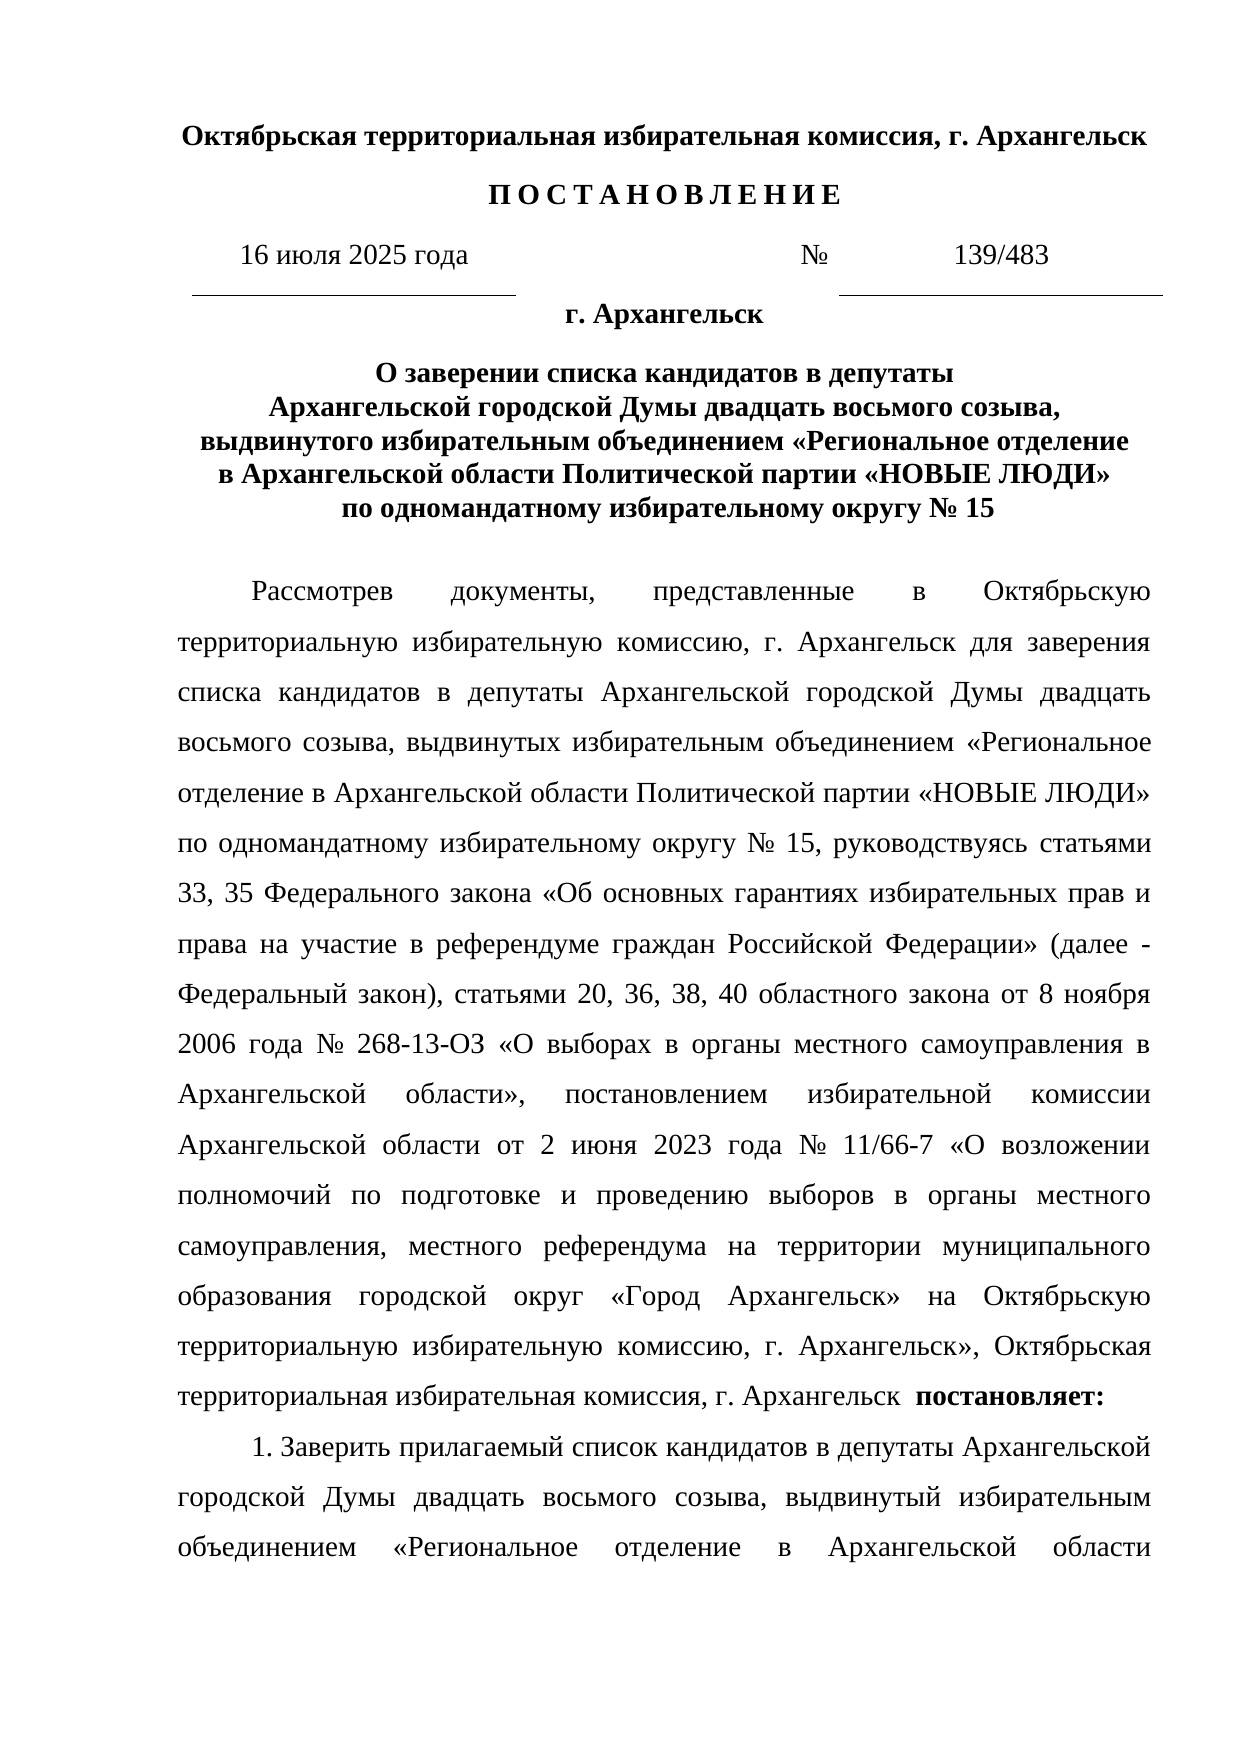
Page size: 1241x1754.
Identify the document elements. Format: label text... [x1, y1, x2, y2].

table_header 139/483 [839, 237, 1163, 295]
text Рассмотрев документы, представленные в Октябрьскую территориальную избирательную комиссию, г. Архангельск для заверения списка кандидатов в депутаты Архангельской городской Думы двадцать восьмого созыва, выдвинутых избирательным объединением «Региональное отделение в Архангельской области Политической партии «НОВЫЕ ЛЮДИ» по одномандатному избирательному округу № 15, руководствуясь статьями 33, 35 Федерального закона «Об основных гарантиях избирательных прав и права на участие в референдуме граждан Российской Федерации» (далее - Федеральный закон), статьями 20, 36, 38, 40 областного закона от 8 ноября 2006 года № 268-13-ОЗ «О выборах в органы местного самоуправления в Архангельской области», постановлением избирательной комиссии Архангельской области от 2 июня 2023 года № 11/66-7 «О возложении полномочий по подготовке и проведению выборов в органы местного самоуправления, местного референдума на территории муниципального образования городской округ «Город Архангельск» на Октябрьскую территориальную избирательную комиссию, г. Архангельск», Октябрьская территориальная избирательная комиссия, г. Архангельск постановляет: [177, 573, 1152, 1412]
table_header О заверении списка кандидатов в депутаты Архангельской городской Думы двадцать восьмого созыва, выдвинутого избирательным объединением «Региональное отделение в Архангельской области Политической партии «НОВЫЕ ЛЮДИ» по одномандатному избирательному округу № 15 [177, 356, 1152, 523]
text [177, 1429, 1152, 1563]
text г. Архангельск [177, 296, 1152, 330]
table_header № [516, 237, 839, 295]
text ПОСТАНОВЛЕНИЕ [177, 177, 1152, 211]
table_header 16 июля 2025 года [192, 237, 516, 295]
text Октябрьская территориальная избирательная комиссия, г. Архангельск [177, 118, 1152, 152]
